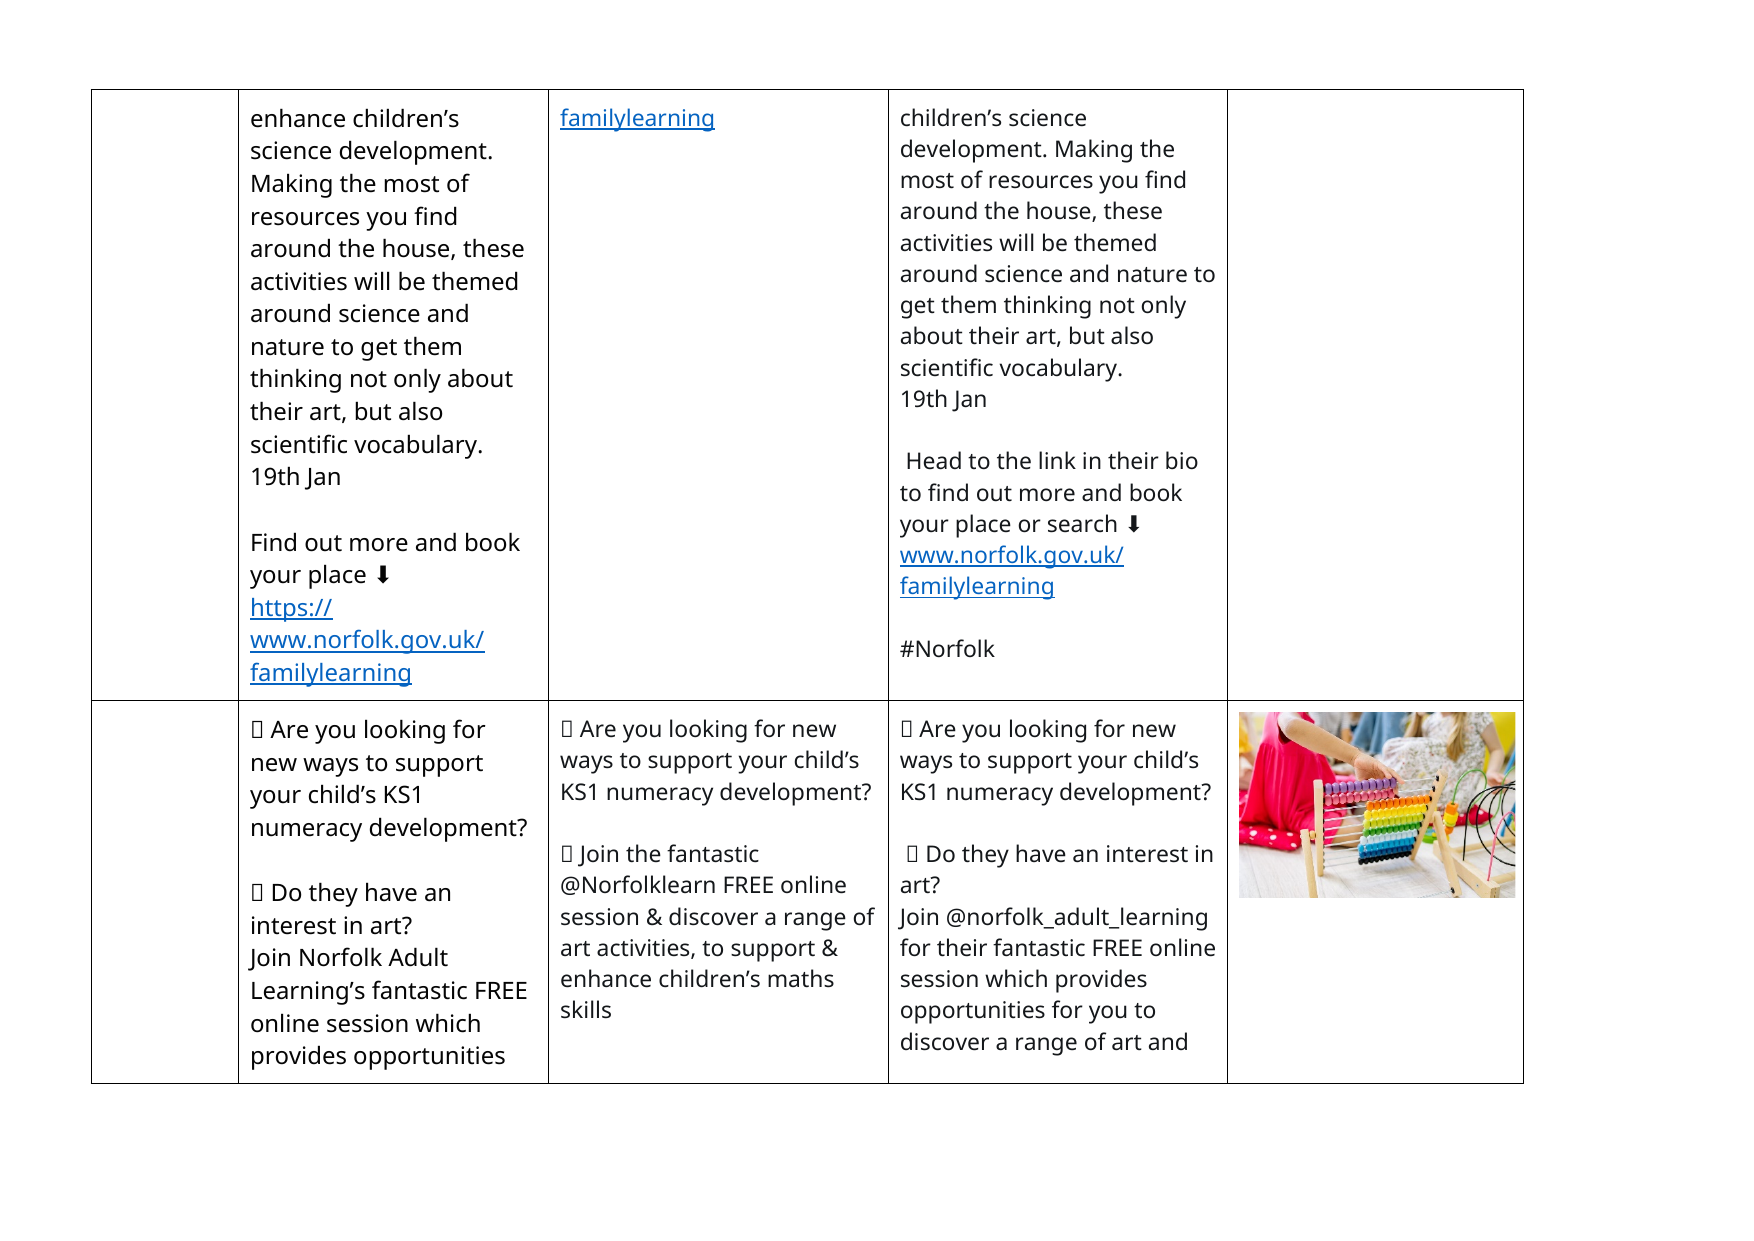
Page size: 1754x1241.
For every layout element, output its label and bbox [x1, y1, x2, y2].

table_cell [549, 701, 888, 1083]
table_cell [92, 701, 238, 1083]
table_cell [239, 90, 548, 700]
table_cell [549, 90, 888, 700]
picture [1239, 712, 1516, 898]
table_cell [92, 90, 238, 700]
table_cell [1228, 90, 1523, 700]
table_cell [889, 701, 1227, 1083]
table_cell [889, 90, 1227, 700]
table_cell [1228, 701, 1523, 1083]
table_cell [239, 701, 548, 1083]
